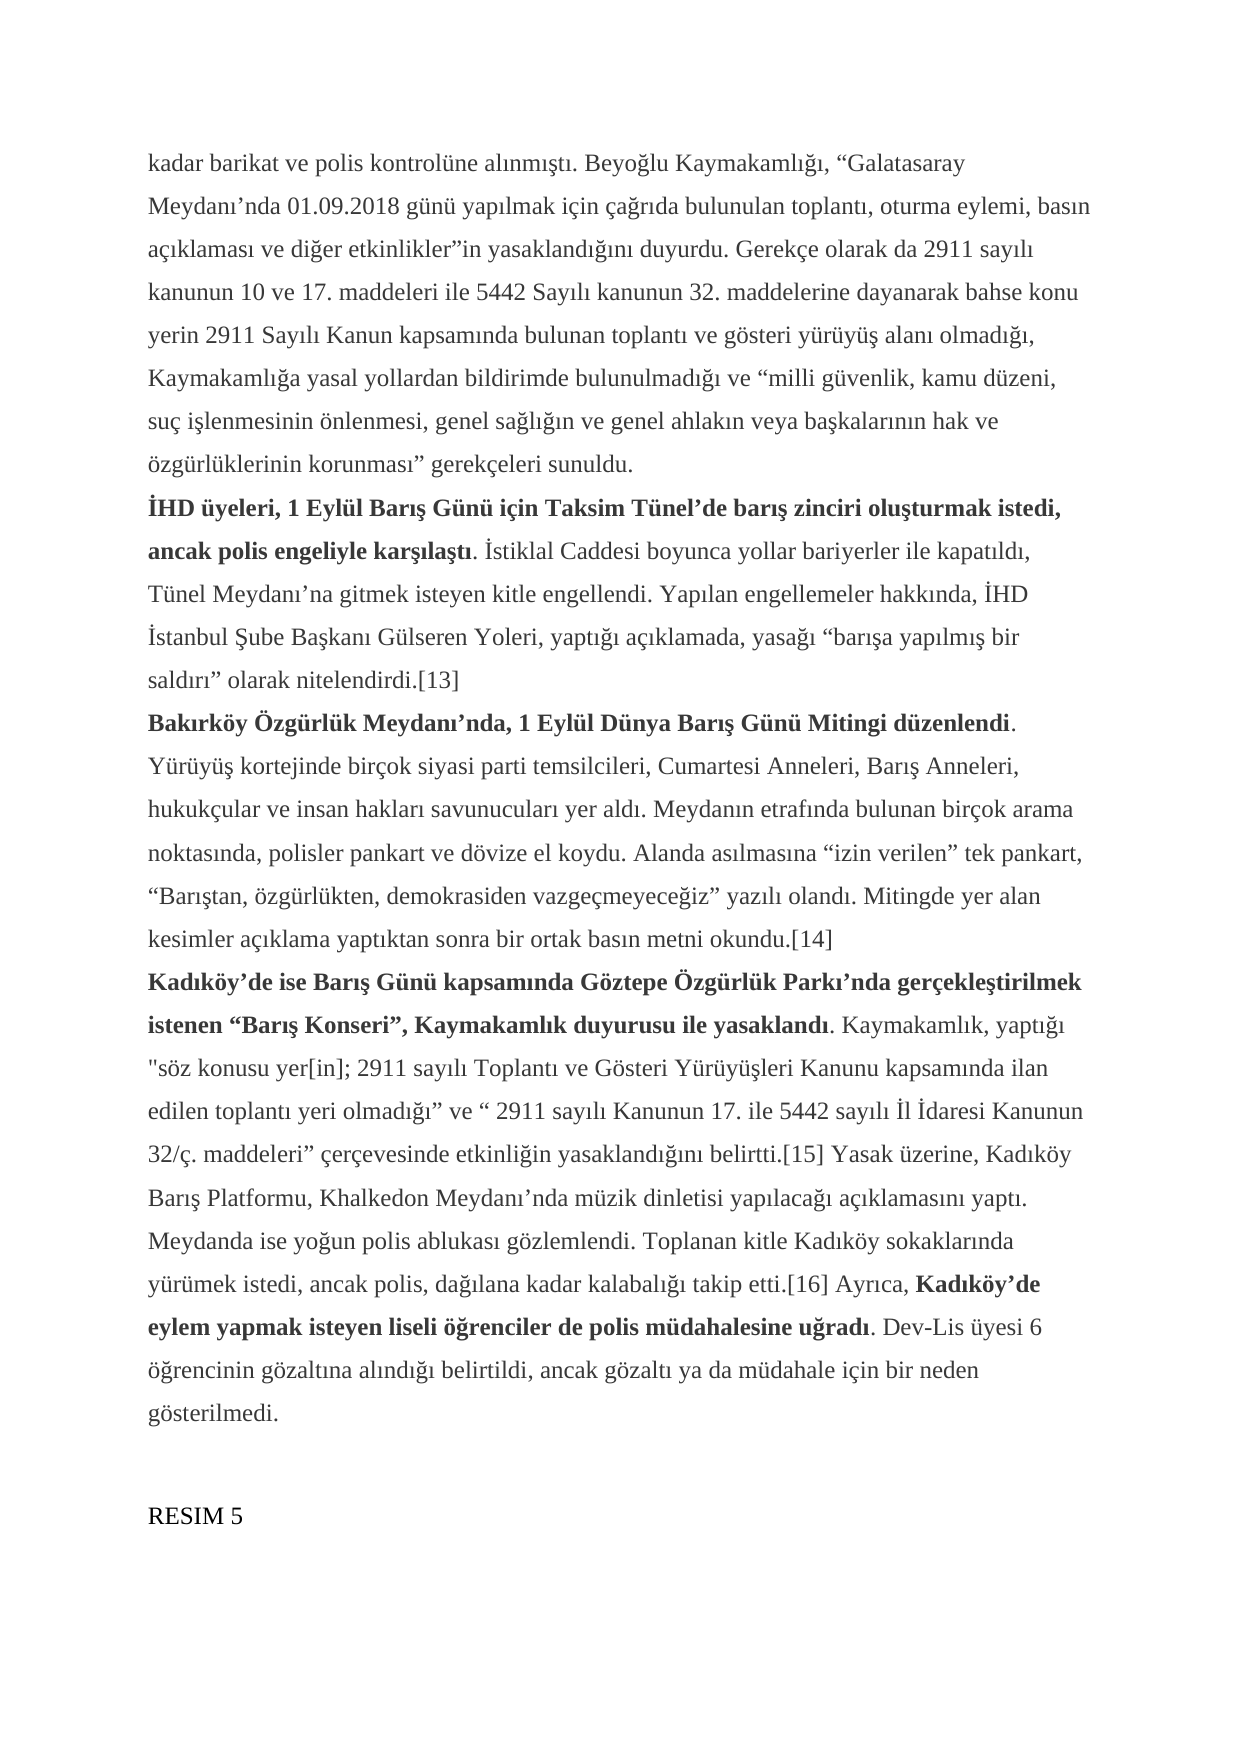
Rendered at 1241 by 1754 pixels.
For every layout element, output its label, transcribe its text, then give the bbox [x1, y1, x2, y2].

text Kadıköy’de ise Barış Günü kapsamında Göztepe Özgürlük Parkı’nda gerçekleştirilmek istenen “Barış Konseri”, Kaymakamlık duyurusu ile yasaklandı. Kaymakamlık, yaptığı "söz konusu yer[in]; 2911 sayılı Toplantı ve Gösteri Yürüyüşleri Kanunu kapsamında ilan edilen toplantı yeri olmadığı” ve “ 2911 sayılı Kanunun 17. ile 5442 sayılı İl İdaresi Kanunun 32/ç. maddeleri” çerçevesinde etkinliğin yasaklandığını belirtti.[15] Yasak üzerine, Kadıköy Barış Platformu, Khalkedon Meydanı’nda müzik dinletisi yapılacağı açıklamasını yaptı. Meydanda ise yoğun polis ablukası gözlemlendi. Toplanan kitle Kadıköy sokaklarında yürümek istedi, ancak polis, dağılana kadar kalabalığı takip etti.[16] Ayrıca, Kadıköy’de eylem yapmak isteyen liseli öğrenciler de polis müdahalesine uğradı. Dev-Lis üyesi 6 öğrencinin gözaltına alındığı belirtildi, ancak gözaltı ya da müdahale için bir neden gösterilmedi. [148, 967, 1093, 1427]
text Bakırköy Özgürlük Meydanı’nda, 1 Eylül Dünya Barış Günü Mitingi düzenlendi. Yürüyüş kortejinde birçok siyasi parti temsilcileri, Cumartesi Anneleri, Barış Anneleri, hukukçular ve insan hakları savunucuları yer aldı. Meydanın etrafında bulunan birçok arama noktasında, polisler pankart ve dövize el koydu. Alanda asılmasına “izin verilen” tek pankart, “Barıştan, özgürlükten, demokrasiden vazgeçmeyeceğiz” yazılı olandı. Mitingde yer alan kesimler açıklama yaptıktan sonra bir ortak basın metni okundu.[14] [148, 708, 1093, 953]
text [148, 148, 1093, 478]
text İHD üyeleri, 1 Eylül Barış Günü için Taksim Tünel’de barış zinciri oluşturmak istedi, ancak polis engeliyle karşılaştı. İstiklal Caddesi boyunca yollar bariyerler ile kapatıldı, Tünel Meydanı’na gitmek isteyen kitle engellendi. Yapılan engellemeler hakkında, İHD İstanbul Şube Başkanı Gülseren Yoleri, yaptığı açıklamada, yasağı “barışa yapılmış bir saldırı” olarak nitelendirdi.[13] [148, 493, 1093, 694]
text RESIM 5 [148, 1501, 1093, 1530]
